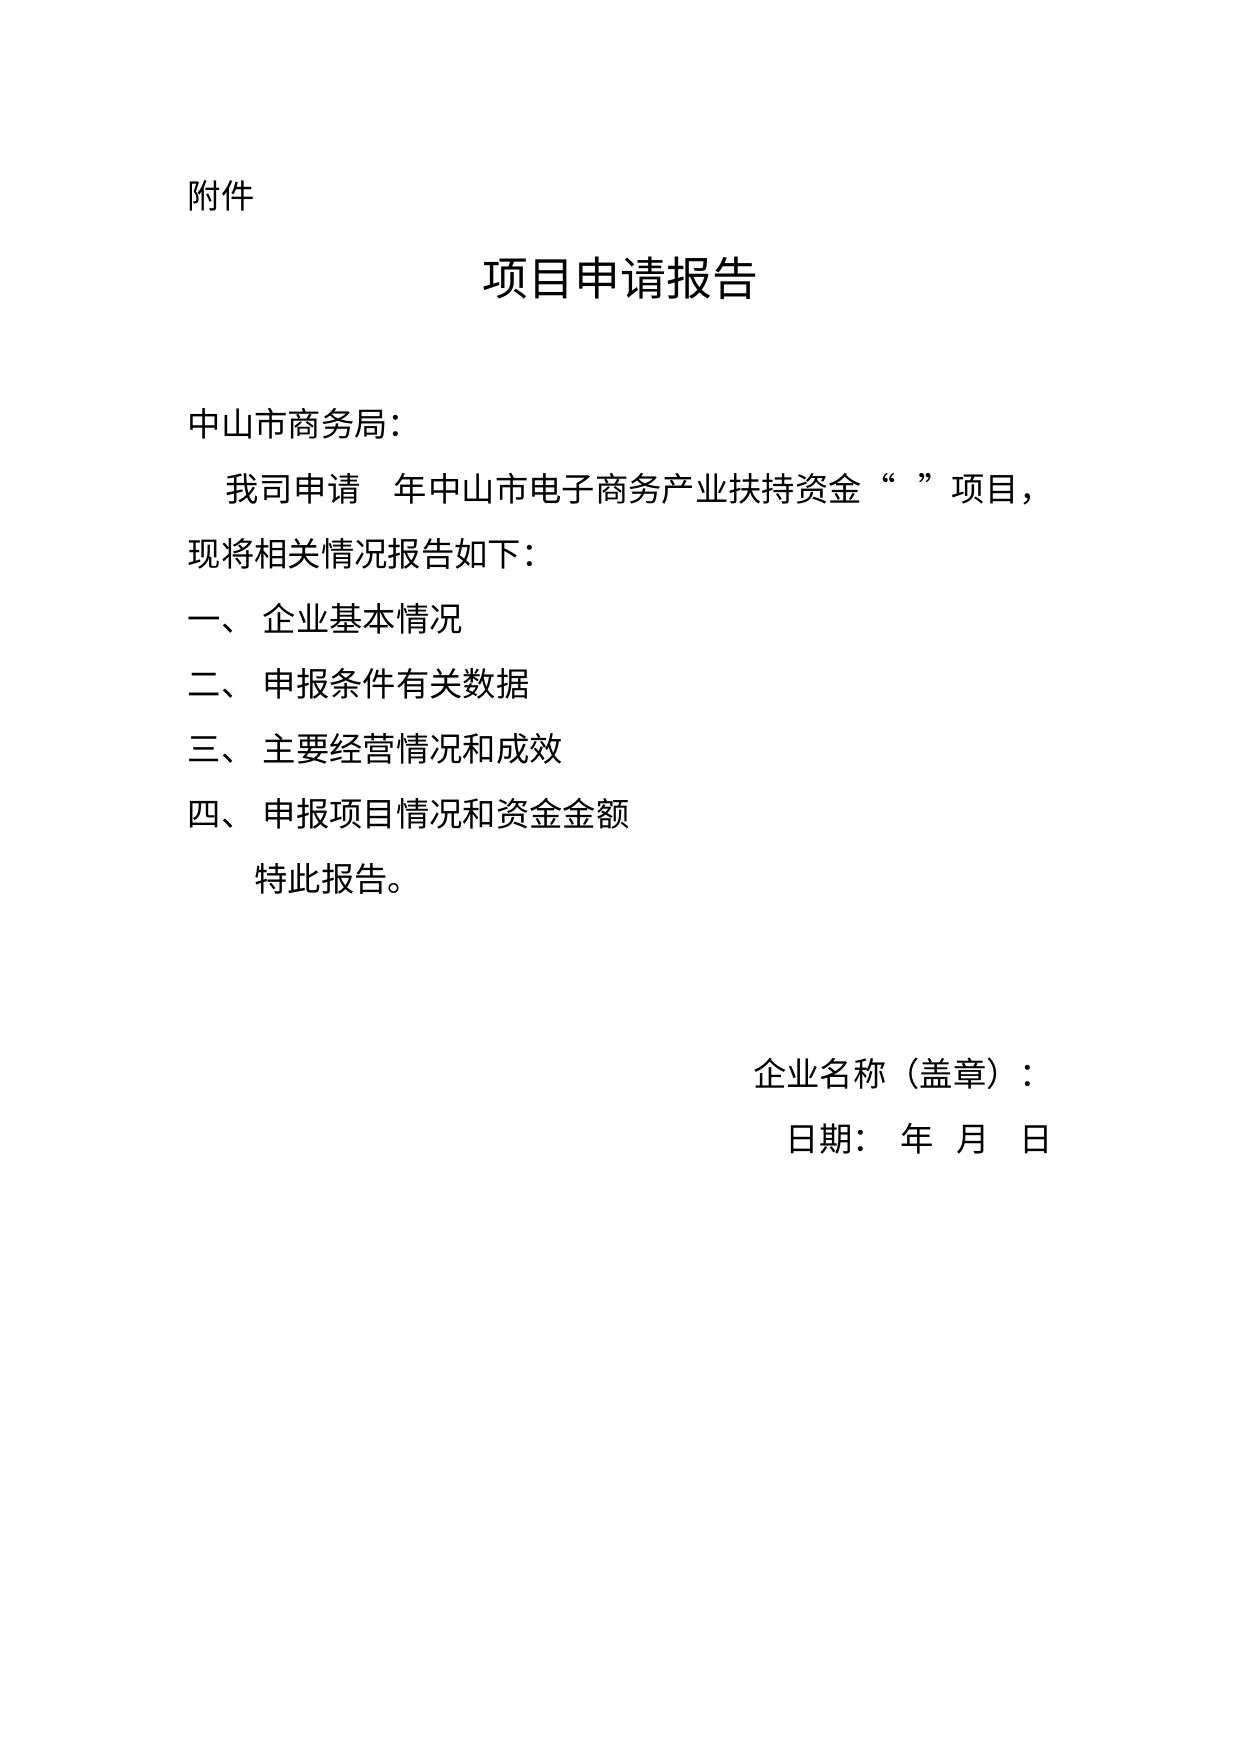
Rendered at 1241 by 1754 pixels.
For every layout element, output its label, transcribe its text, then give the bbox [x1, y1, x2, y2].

text 中山市商务局： [187, 389, 1053, 454]
list 企业基本情况 [187, 584, 1053, 649]
text 特此报告。 [187, 844, 1053, 909]
text 我司申请 年中山市电子商务产业扶持资金“ ”项目，现将相关情况报告如下： [187, 454, 1053, 584]
text 附件 [187, 162, 1053, 227]
list 申报项目情况和资金金额 [187, 779, 1053, 844]
list 主要经营情况和成效 [187, 714, 1053, 779]
text 日期： 年 月 日 [187, 1104, 1053, 1169]
text 项目申请报告 [187, 227, 1053, 324]
text 企业名称（盖章）： [187, 1039, 1053, 1104]
list 申报条件有关数据 [187, 649, 1053, 714]
